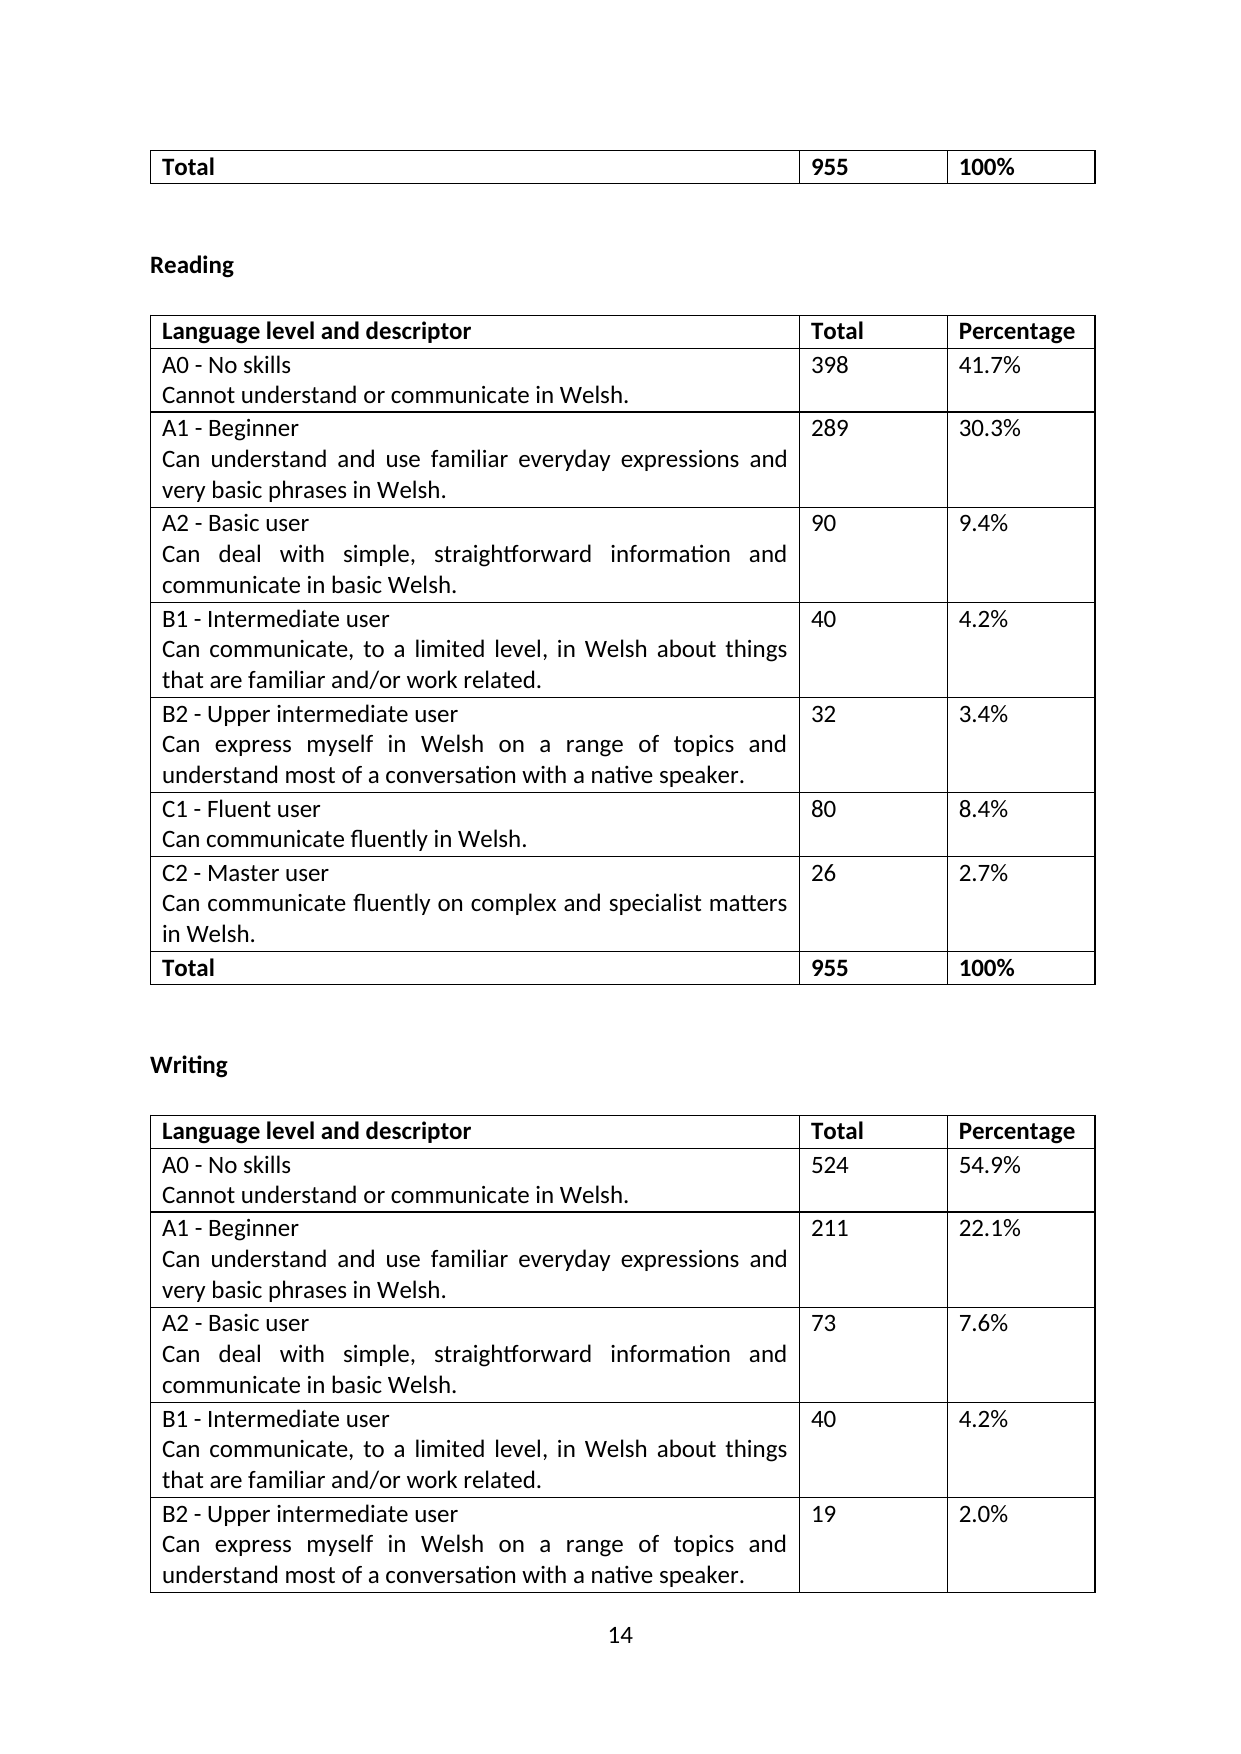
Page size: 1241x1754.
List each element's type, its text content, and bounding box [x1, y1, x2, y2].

table_cell 2.7% [948, 857, 1094, 951]
table_header Language level and descriptor [151, 316, 799, 348]
table_cell 955 [800, 151, 947, 183]
table_cell 26 [800, 857, 947, 951]
text Writing [150, 1049, 1090, 1080]
table_cell B1 - Intermediate user Can communicate, to a limited level, in Welsh about things that are familiar and/or work related. [151, 603, 799, 697]
table_cell A2 - Basic user Can deal with simple, straightforward information and communicate in basic Welsh. [151, 508, 799, 602]
table_cell 90 [800, 508, 947, 602]
table_cell 8.4% [948, 793, 1094, 856]
table_cell 398 [800, 349, 947, 411]
table_header Percentage [948, 1116, 1094, 1148]
table_cell B2 - Upper intermediate user Can express myself in Welsh on a range of topics and understand most of a conversation with a native speaker. [151, 698, 799, 792]
table_cell 30.3% [948, 413, 1094, 507]
table_cell 80 [800, 793, 947, 856]
table_cell 40 [800, 1403, 947, 1497]
table_cell 22.1% [948, 1213, 1094, 1307]
table_cell B1 - Intermediate user Can communicate, to a limited level, in Welsh about things that are familiar and/or work related. [151, 1403, 799, 1497]
table_cell A0 - No skills Cannot understand or communicate in Welsh. [151, 349, 799, 411]
table_cell C1 - Fluent user Can communicate fluently in Welsh. [151, 793, 799, 856]
table_cell 9.4% [948, 508, 1094, 602]
table_cell 211 [800, 1213, 947, 1307]
table_cell A2 - Basic user Can deal with simple, straightforward information and communicate in basic Welsh. [151, 1308, 799, 1402]
table_cell 2.0% [948, 1498, 1094, 1592]
table_cell Total [151, 952, 799, 984]
table_cell A1 - Beginner Can understand and use familiar everyday expressions and very basic phrases in Welsh. [151, 413, 799, 507]
table_cell 73 [800, 1308, 947, 1402]
table_cell 955 [800, 952, 947, 984]
table_header Language level and descriptor [151, 1116, 799, 1148]
table_cell A1 - Beginner Can understand and use familiar everyday expressions and very basic phrases in Welsh. [151, 1213, 799, 1307]
table_cell 100% [948, 952, 1094, 984]
table_cell 19 [800, 1498, 947, 1592]
table_cell 41.7% [948, 349, 1094, 411]
table_header Total [800, 1116, 947, 1148]
table_cell 3.4% [948, 698, 1094, 792]
table_cell 100% [948, 151, 1094, 183]
table_cell A0 - No skills Cannot understand or communicate in Welsh. [151, 1149, 799, 1211]
table_header Percentage [948, 316, 1094, 348]
table_cell 524 [800, 1149, 947, 1211]
table_cell 289 [800, 413, 947, 507]
table_header Total [800, 316, 947, 348]
table_cell B2 - Upper intermediate user Can express myself in Welsh on a range of topics and understand most of a conversation with a native speaker. [151, 1498, 799, 1592]
table_cell 54.9% [948, 1149, 1094, 1211]
table_cell 7.6% [948, 1308, 1094, 1402]
table_cell 32 [800, 698, 947, 792]
table_cell 40 [800, 603, 947, 697]
table_cell 4.2% [948, 1403, 1094, 1497]
table_cell C2 - Master user Can communicate fluently on complex and specialist matters in Welsh. [151, 857, 799, 951]
text Reading [150, 249, 1090, 280]
table_cell Total [151, 151, 799, 183]
table_cell 4.2% [948, 603, 1094, 697]
